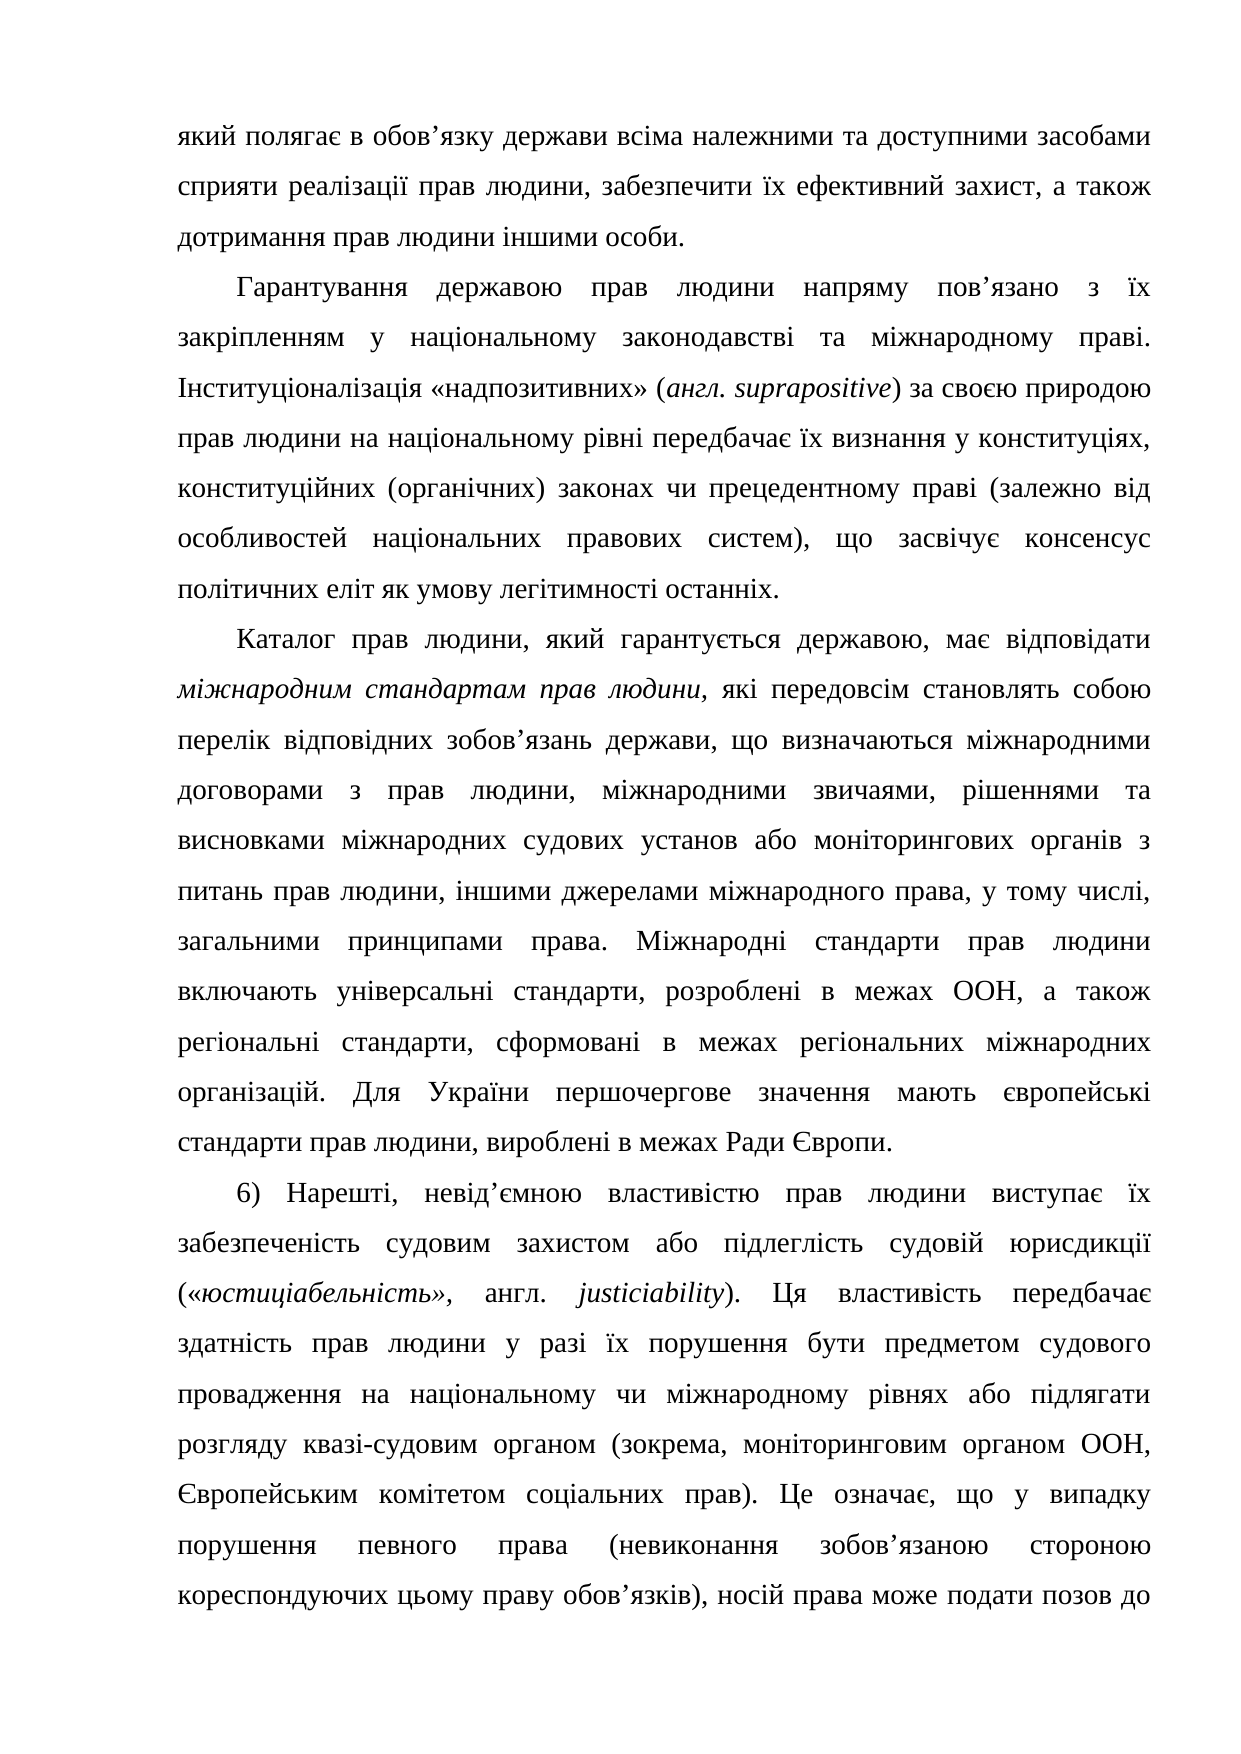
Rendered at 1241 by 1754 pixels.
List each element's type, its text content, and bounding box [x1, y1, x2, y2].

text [177, 1175, 1152, 1611]
text Каталог прав людини, який гарантується державою, має відповідати міжнародним стандартам прав людини, які передовсім становлять собою перелік відповідних зобов’язань держави, що визначаються міжнародними договорами з прав людини, міжнародними звичаями, рішеннями та висновками міжнародних судових установ або моніторингових органів з питань прав людини, іншими джерелами міжнародного права, у тому числі, загальними принципами права. Міжнародні стандарти прав людини включають універсальні стандарти, розроблені в межах ООН, а також регіональні стандарти, сформовані в межах регіональних міжнародних організацій. Для України першочергове значення мають європейські стандарти прав людини, вироблені в межах Ради Європи. [177, 621, 1152, 1158]
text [177, 118, 1152, 252]
text Гарантування державою прав людини напряму пов’язано з їх закріпленням у національному законодавстві та міжнародному праві. Інституціоналізація «надпозитивних» (англ. suprapositive) за своєю природою прав людини на національному рівні передбачає їх визнання у конституціях, конституційних (органічних) законах чи прецедентному праві (залежно від особливостей національних правових систем), що засвічує консенсус політичних еліт як умову легітимності останніх. [177, 269, 1152, 604]
